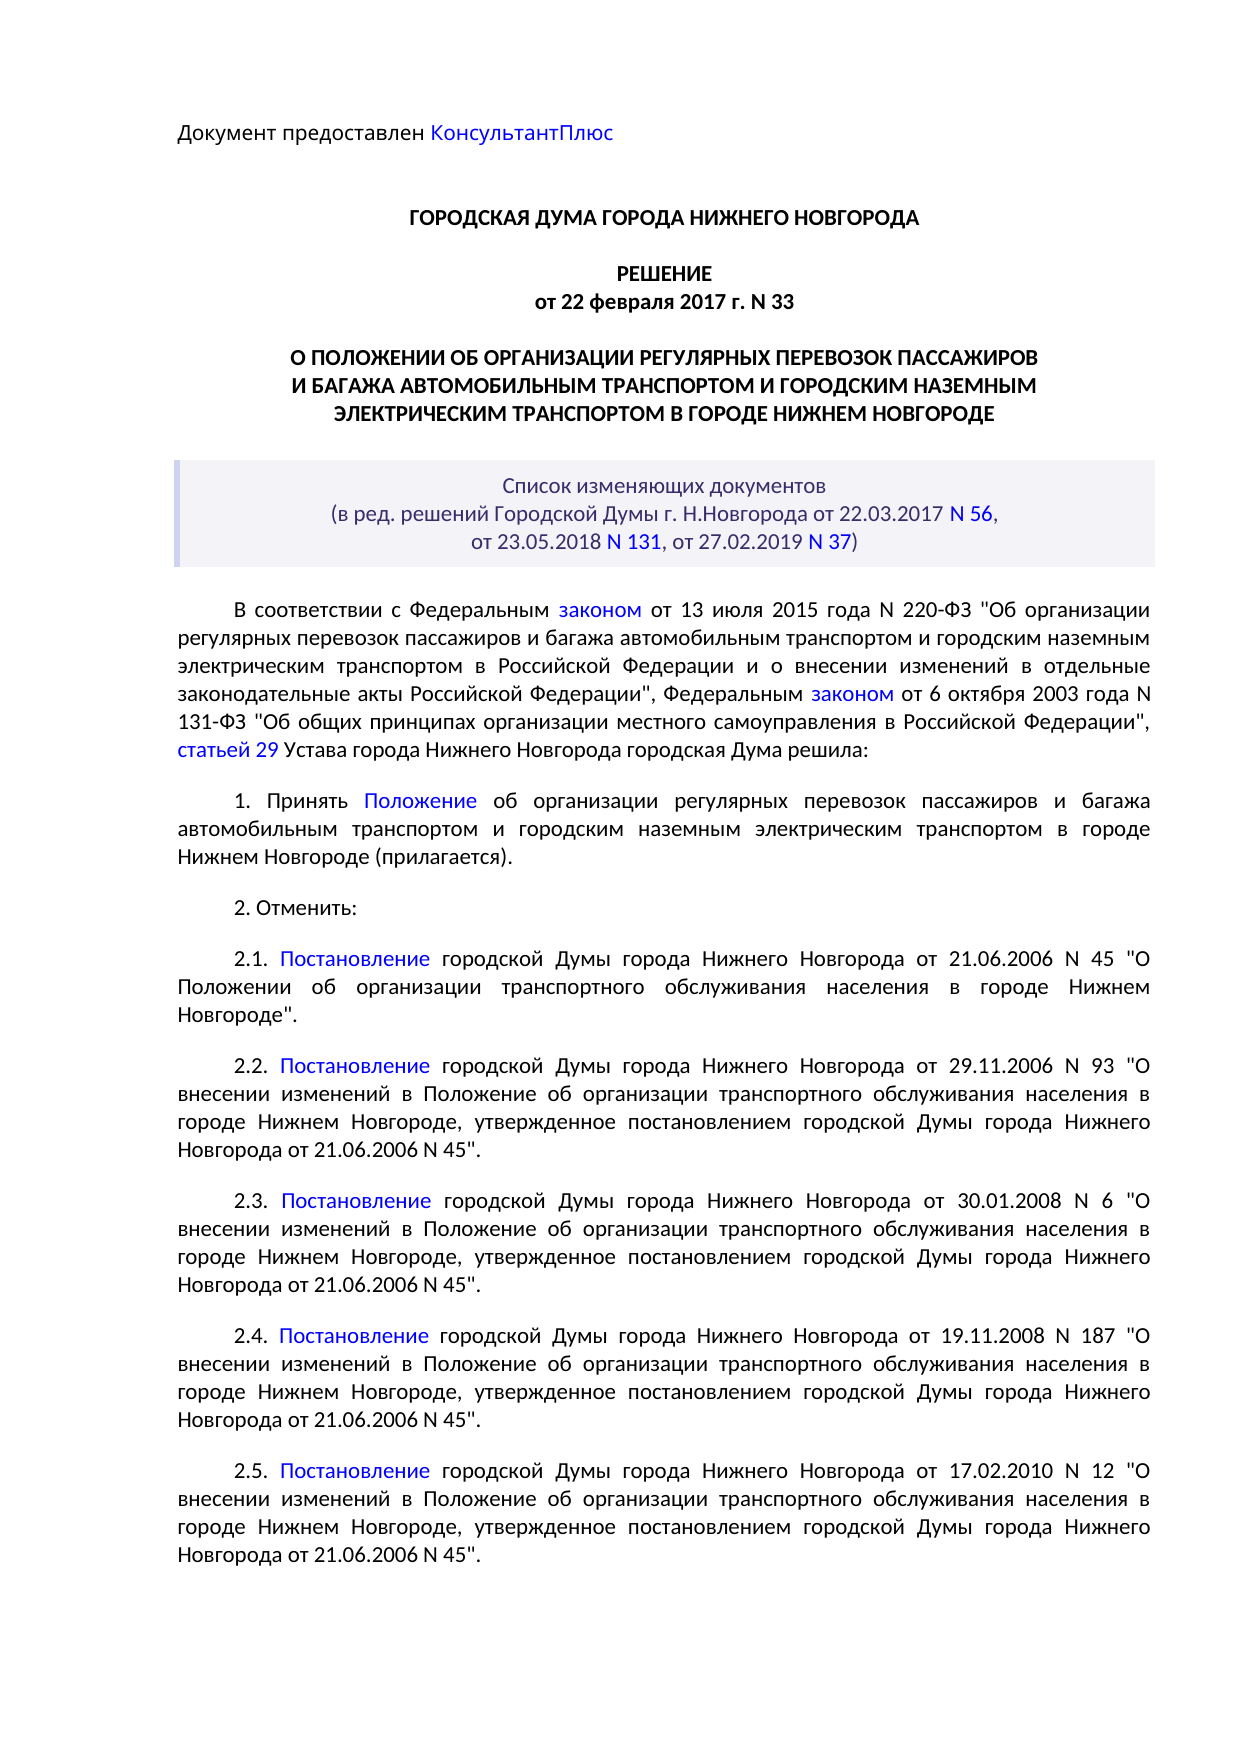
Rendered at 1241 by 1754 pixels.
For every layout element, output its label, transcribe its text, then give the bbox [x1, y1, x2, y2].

text 2.4. Постановление городской Думы города Нижнего Новгорода от 19.11.2008 N 187 "О внесении изменений в Положение об организации транспортного обслуживания населения в городе Нижнем Новгороде, утвержденное постановлением городской Думы города Нижнего Новгорода от 21.06.2006 N 45". [177, 1321, 1152, 1433]
title И БАГАЖА АВТОМОБИЛЬНЫМ ТРАНСПОРТОМ И ГОРОДСКИМ НАЗЕМНЫМ [177, 371, 1152, 399]
text 2.2. Постановление городской Думы города Нижнего Новгорода от 29.11.2006 N 93 "О внесении изменений в Положение об организации транспортного обслуживания населения в городе Нижнем Новгороде, утвержденное постановлением городской Думы города Нижнего Новгорода от 21.06.2006 N 45". [177, 1051, 1152, 1163]
title О ПОЛОЖЕНИИ ОБ ОРГАНИЗАЦИИ РЕГУЛЯРНЫХ ПЕРЕВОЗОК ПАССАЖИРОВ [177, 343, 1152, 371]
text 2.1. Постановление городской Думы города Нижнего Новгорода от 21.06.2006 N 45 "О Положении об организации транспортного обслуживания населения в городе Нижнем Новгороде". [177, 944, 1152, 1028]
table_header Список изменяющих документов (в ред. решений Городской Думы г. Н.Новгорода от 22.03.2017 N 56, от 23.05.2018 N 131, от 27.02.2019 N 37) [180, 460, 1149, 567]
title ЭЛЕКТРИЧЕСКИМ ТРАНСПОРТОМ В ГОРОДЕ НИЖНЕМ НОВГОРОДЕ [177, 399, 1152, 427]
title от 22 февраля 2017 г. N 33 [177, 287, 1152, 315]
text 2.3. Постановление городской Думы города Нижнего Новгорода от 30.01.2008 N 6 "О внесении изменений в Положение об организации транспортного обслуживания населения в городе Нижнем Новгороде, утвержденное постановлением городской Думы города Нижнего Новгорода от 21.06.2006 N 45". [177, 1186, 1152, 1298]
title РЕШЕНИЕ [177, 259, 1152, 287]
text 2. Отменить: [177, 893, 1152, 921]
title ГОРОДСКАЯ ДУМА ГОРОДА НИЖНЕГО НОВГОРОДА [177, 203, 1152, 231]
title Документ предоставлен КонсультантПлюс [177, 118, 1152, 175]
text 2.5. Постановление городской Думы города Нижнего Новгорода от 17.02.2010 N 12 "О внесении изменений в Положение об организации транспортного обслуживания населения в городе Нижнем Новгороде, утвержденное постановлением городской Думы города Нижнего Новгорода от 21.06.2006 N 45". [177, 1456, 1152, 1568]
text 1. Принять Положение об организации регулярных перевозок пассажиров и багажа автомобильным транспортом и городским наземным электрическим транспортом в городе Нижнем Новгороде (прилагается). [177, 786, 1152, 870]
text В соответствии с Федеральным законом от 13 июля 2015 года N 220-ФЗ "Об организации регулярных перевозок пассажиров и багажа автомобильным транспортом и городским наземным электрическим транспортом в Российской Федерации и о внесении изменений в отдельные законодательные акты Российской Федерации", Федеральным законом от 6 октября 2003 года N 131-ФЗ "Об общих принципах организации местного самоуправления в Российской Федерации", статьей 29 Устава города Нижнего Новгорода городская Дума решила: [177, 595, 1152, 763]
